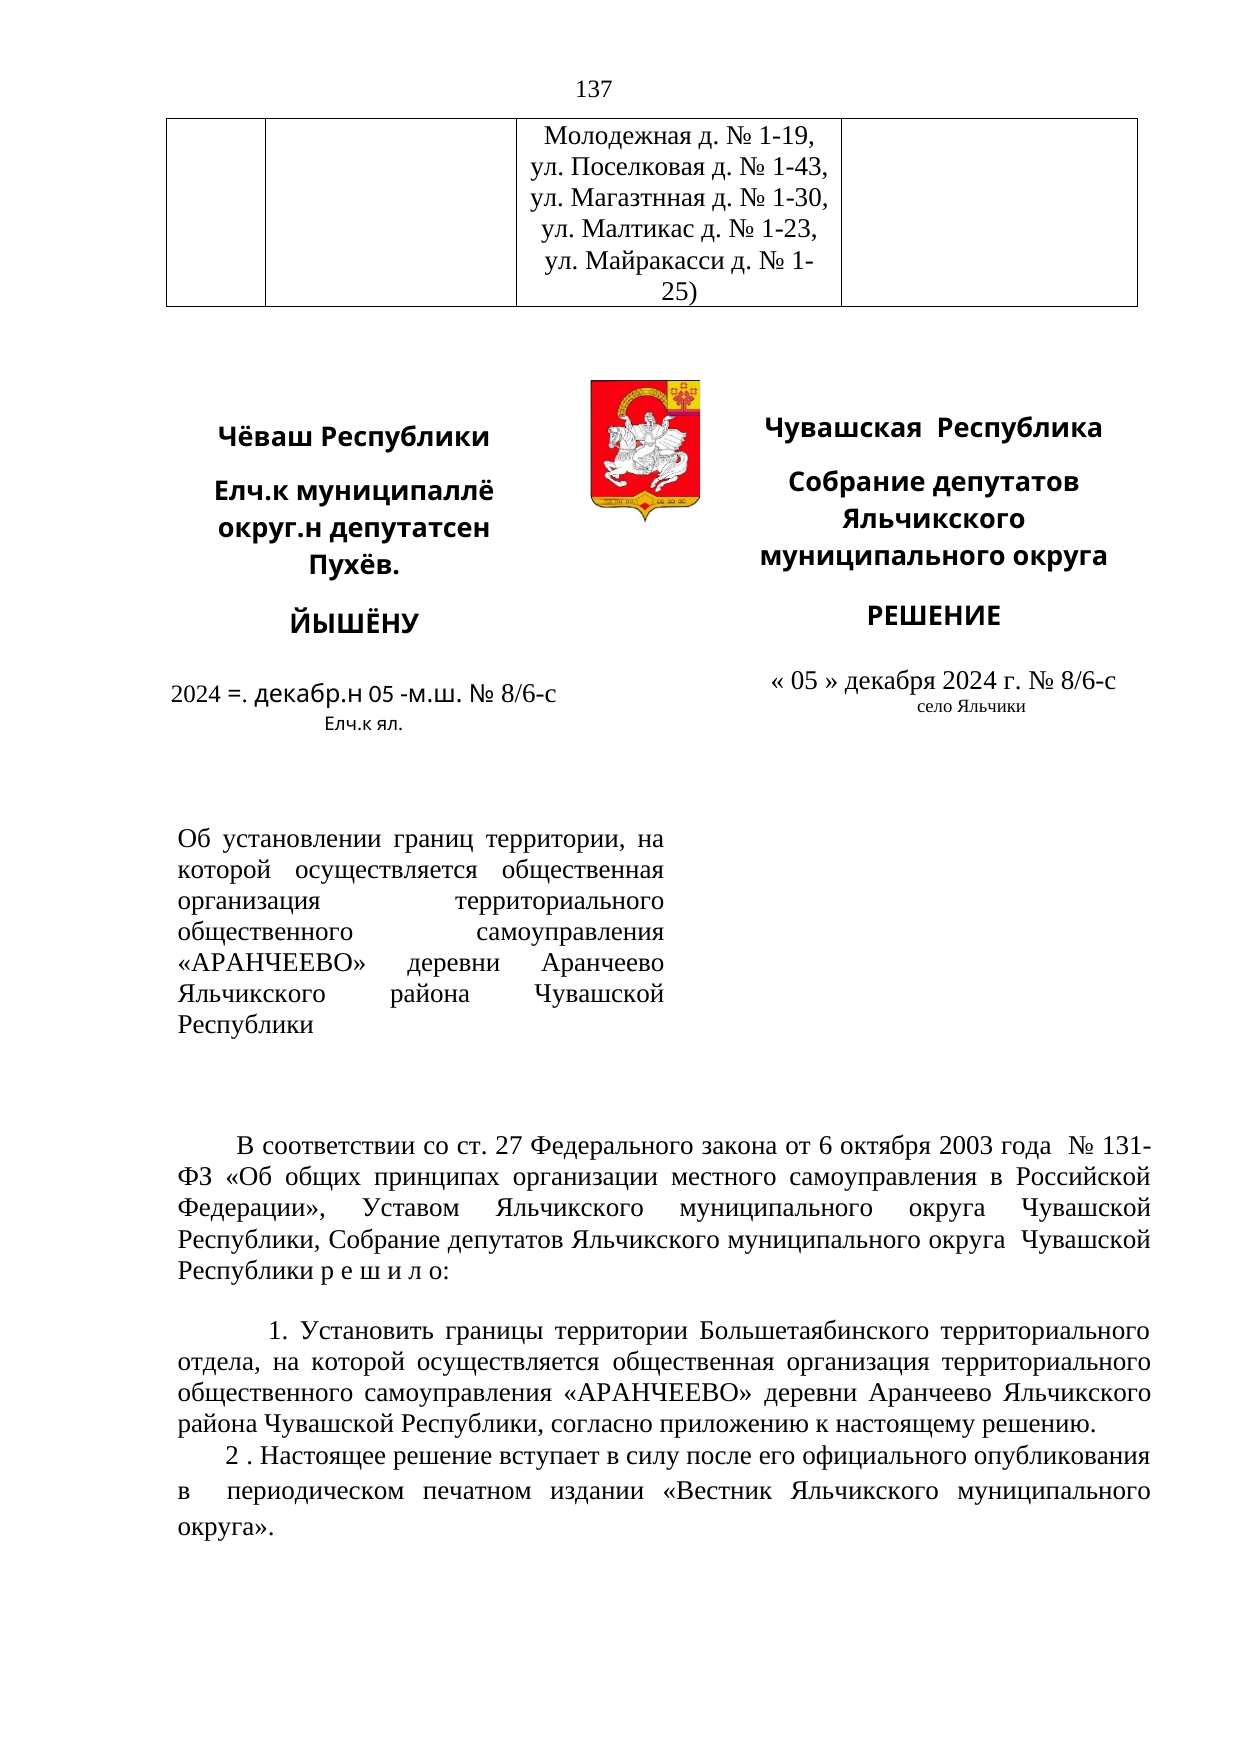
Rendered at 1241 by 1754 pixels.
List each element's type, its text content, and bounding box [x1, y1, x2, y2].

text 2 . Настоящее решение вступает в силу после его официального опубликования в периодическом печатном издании «Вестник Яльчикского муниципального округа». [177, 1439, 1152, 1541]
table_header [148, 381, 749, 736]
text В соответствии со ст. 27 Федерального закона от 6 октября 2003 года № 131-ФЗ «Об общих принципах организации местного самоуправления в Российской Федерации», Уставом Яльчикского муниципального округа Чувашской Республики, Собрание депутатов Яльчикского муниципального округа Чувашской Республики р е ш и л о: [177, 1129, 1152, 1285]
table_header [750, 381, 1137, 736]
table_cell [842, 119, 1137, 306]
text 1. Установить границы территории Большетаябинского территориального отдела, на которой осуществляется общественная организация территориального общественного самоуправления «АРАНЧЕЕВО» деревни Аранчеево Яльчикского района Чувашской Республики, согласно приложению к настоящему решению. [177, 1314, 1152, 1439]
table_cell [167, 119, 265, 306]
picture [590, 380, 700, 523]
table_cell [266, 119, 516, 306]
text Об установлении границ территории, на которой осуществляется общественная организация территориального общественного самоуправления «АРАНЧЕЕВО» деревни Аранчеево Яльчикского района Чувашской Республики [177, 822, 664, 1040]
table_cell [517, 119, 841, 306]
